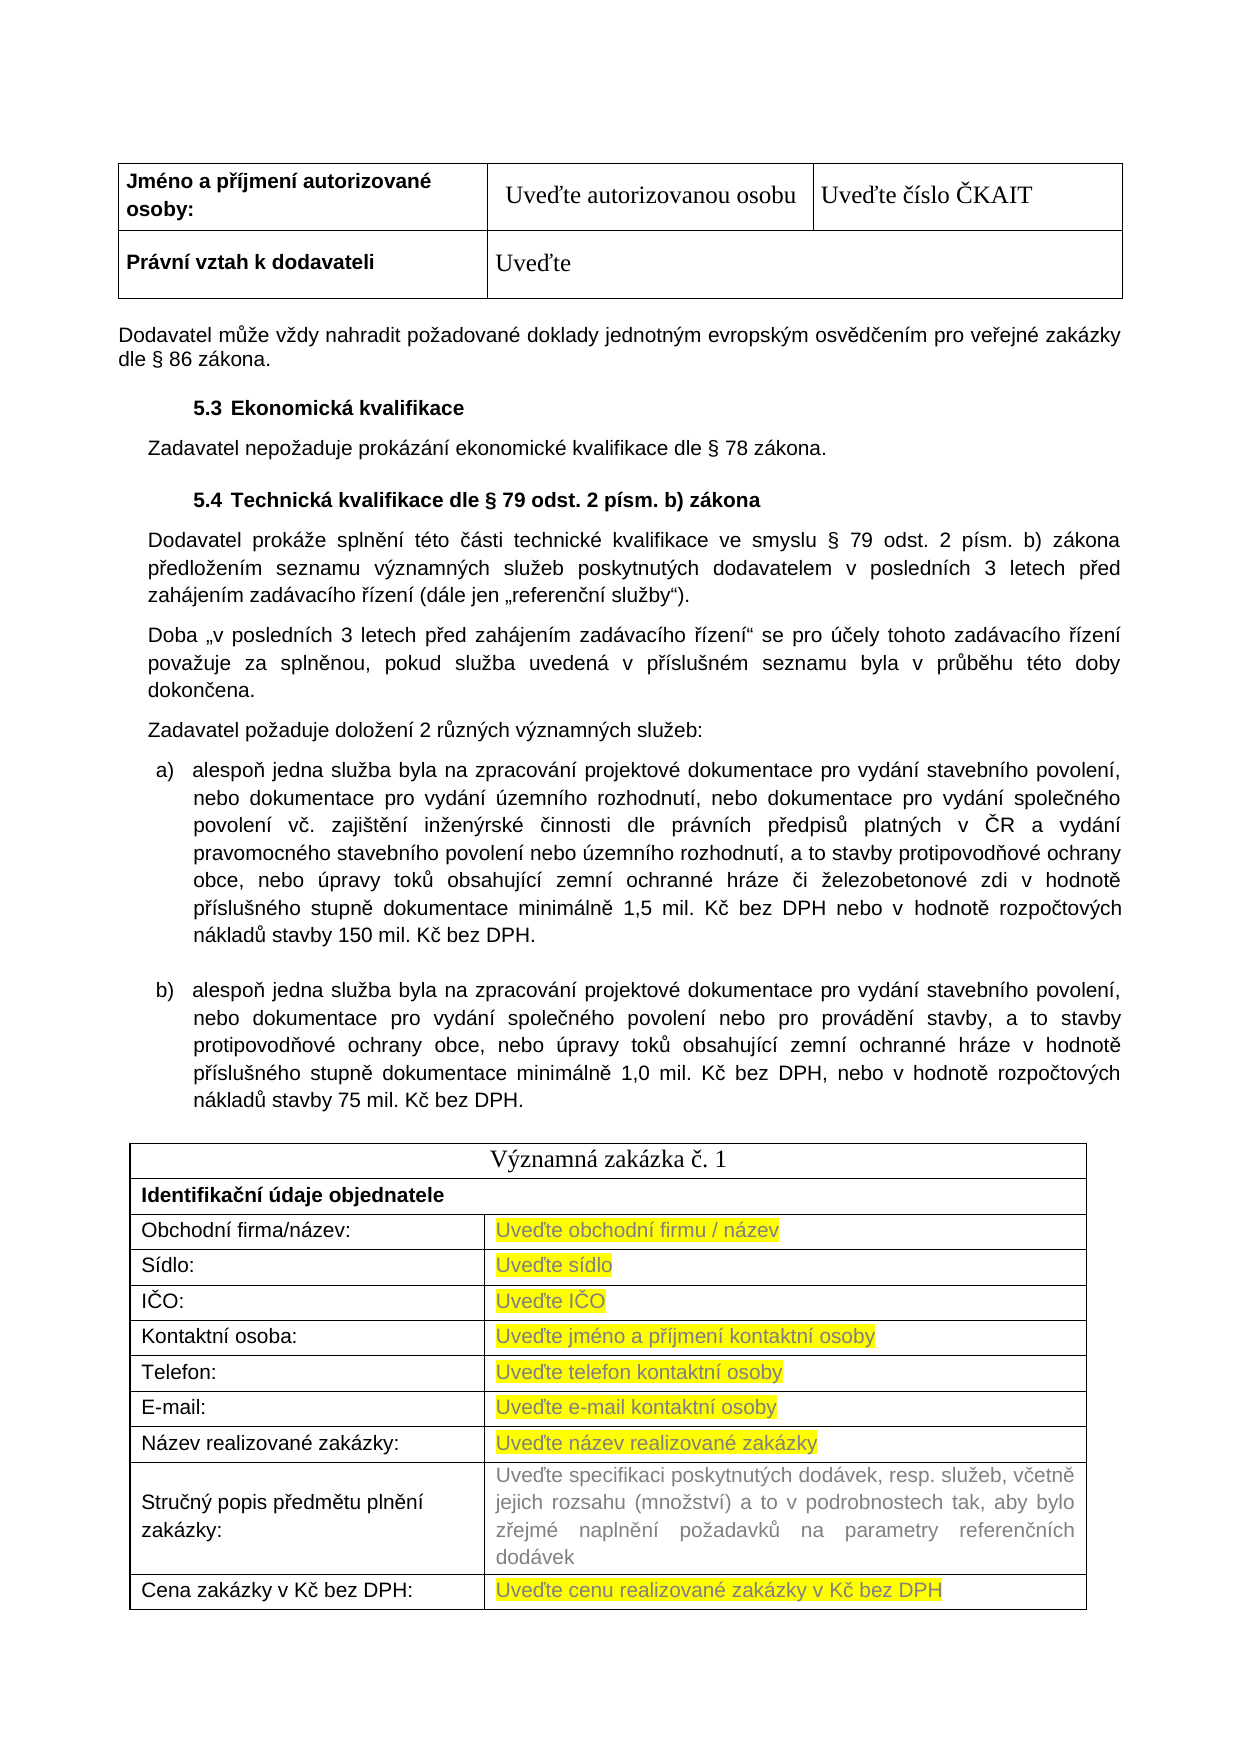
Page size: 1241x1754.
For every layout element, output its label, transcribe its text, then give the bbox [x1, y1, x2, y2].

table_header [488, 164, 813, 230]
table_cell Právní vztah k dodavateli [119, 231, 487, 297]
text Dodavatel může vždy nahradit požadované doklady jednotným evropským osvědčením pro veřejné zakázky dle § 86 zákona. [118, 322, 1122, 370]
text Doba „v posledních 3 letech před zahájením zadávacího řízení“ se pro účely tohoto zadávacího řízení považuje za splněnou, pokud služba uvedená v příslušném seznamu byla v průběhu této doby dokončena. [148, 623, 1122, 702]
list alespoň jedna služba byla na zpracování projektové dokumentace pro vydání stavebního povolení, nebo dokumentace pro vydání územního rozhodnutí, nebo dokumentace pro vydání společného povolení vč. zajištění inženýrské činnosti dle právních předpisů platných v ČR a vydání pravomocného stavebního povolení nebo územního rozhodnutí, a to stavby protipovodňové ochrany obce, nebo úpravy toků obsahující zemní ochranné hráze či železobetonové zdi v hodnotě příslušného stupně dokumentace minimálně 1,5 mil. Kč bez DPH nebo v hodnotě rozpočtových nákladů stavby 150 mil. Kč bez DPH. [156, 758, 1122, 947]
text Zadavatel požaduje doložení 2 různých významných služeb: [148, 718, 1122, 742]
list Ekonomická kvalifikace [193, 395, 1122, 419]
text Dodavatel prokáže splnění této části technické kvalifikace ve smyslu § 79 odst. 2 písm. b) zákona předložením seznamu významných služeb poskytnutých dodavatelem v posledních 3 letech před zahájením zadávacího řízení (dále jen „referenční služby“). [148, 528, 1122, 607]
table_header [814, 164, 1122, 230]
text Zadavatel nepožaduje prokázání ekonomické kvalifikace dle § 78 zákona. [118, 435, 1122, 459]
list alespoň jedna služba byla na zpracování projektové dokumentace pro vydání stavebního povolení, nebo dokumentace pro vydání společného povolení nebo pro provádění stavby, a to stavby protipovodňové ochrany obce, nebo úpravy toků obsahující zemní ochranné hráze v hodnotě příslušného stupně dokumentace minimálně 1,0 mil. Kč bez DPH, nebo v hodnotě rozpočtových nákladů stavby 75 mil. Kč bez DPH. [156, 978, 1122, 1112]
list Technická kvalifikace dle § 79 odst. 2 písm. b) zákona [193, 488, 1122, 512]
table_cell [488, 231, 1122, 297]
table_header Jméno a příjmení autorizované osoby: [119, 164, 487, 230]
